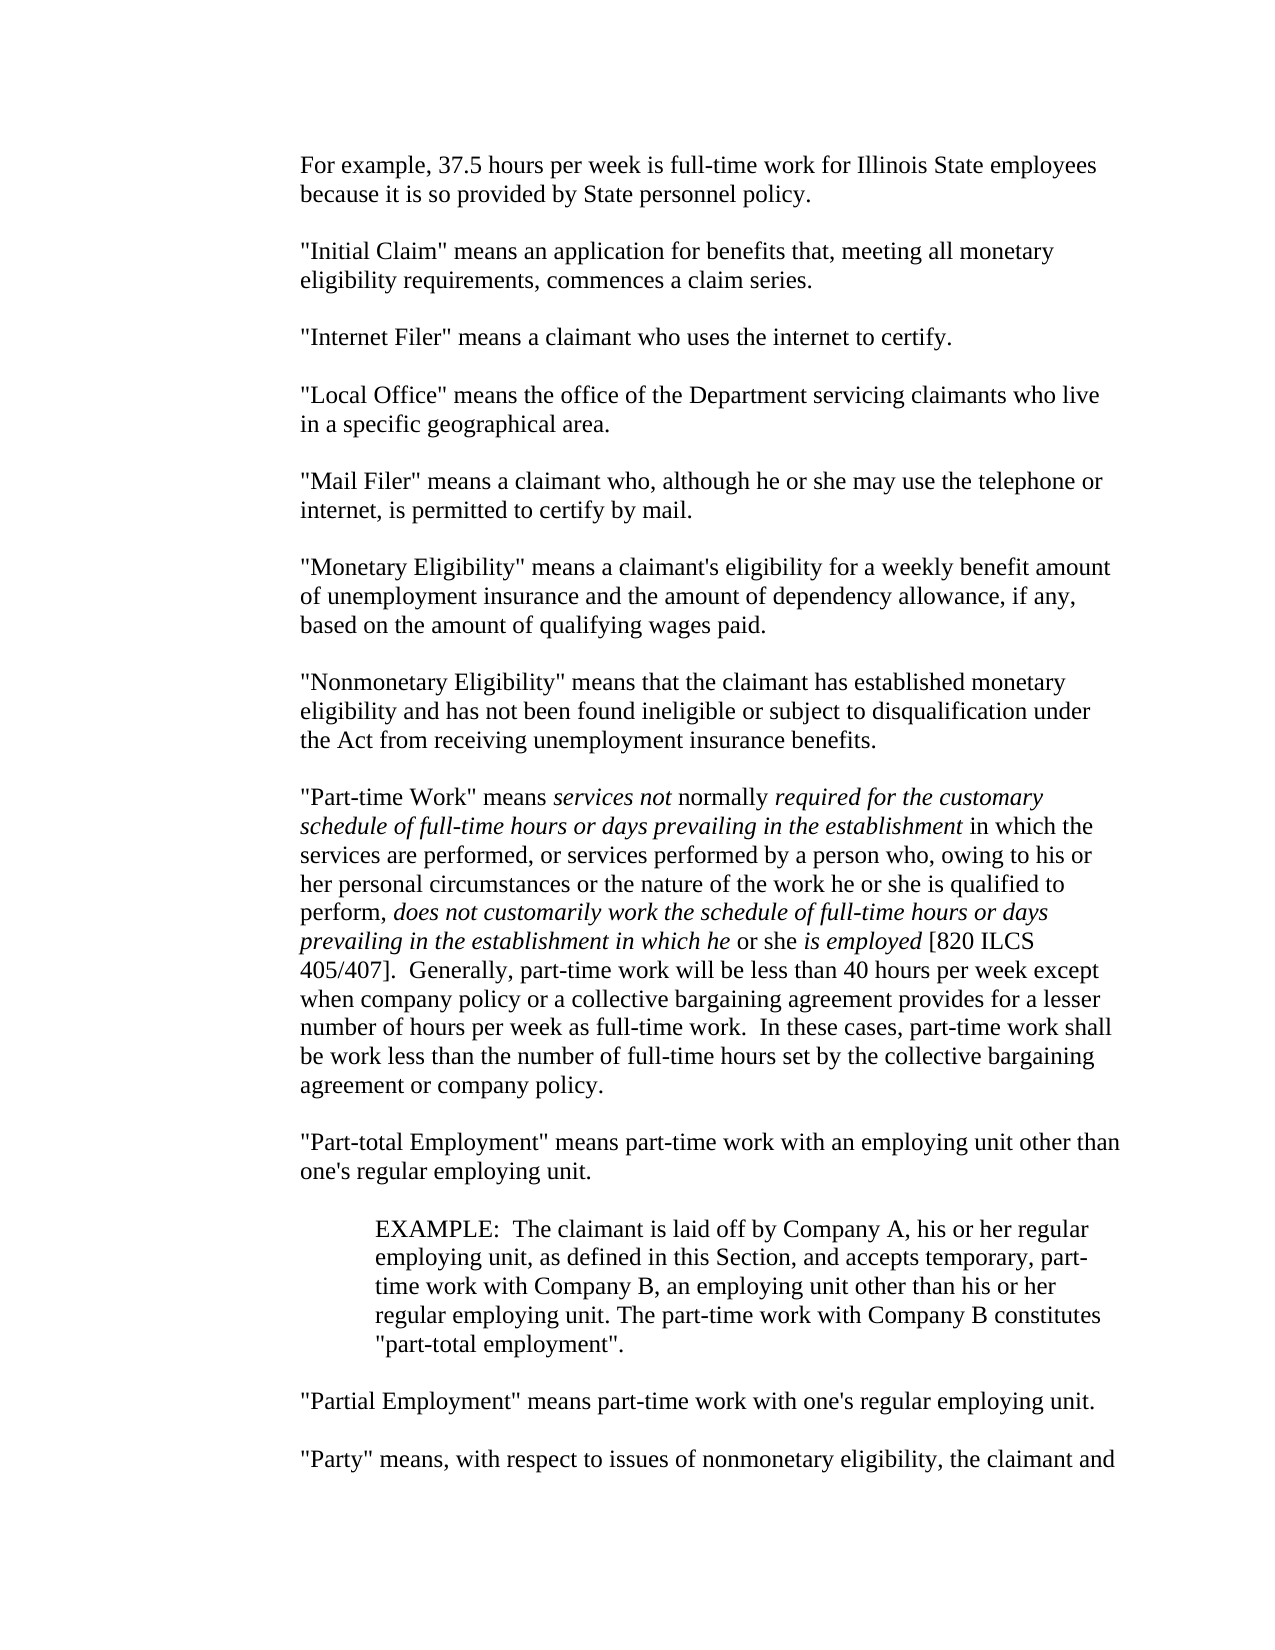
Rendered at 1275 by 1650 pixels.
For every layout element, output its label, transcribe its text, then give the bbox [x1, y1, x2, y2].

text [300, 150, 1125, 207]
text "Initial Claim" means an application for benefits that, meeting all monetary eligibility requirements, commences a claim series. [300, 236, 1125, 294]
text "Local Office" means the office of the Department servicing claimants who live in a specific geographical area. [300, 380, 1125, 437]
text "Mail Filer" means a claimant who, although he or she may use the telephone or internet, is permitted to certify by mail. [300, 466, 1125, 524]
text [300, 1444, 1125, 1472]
text "Partial Employment" means part-time work with one's regular employing unit. [300, 1386, 1125, 1415]
text "Nonmonetary Eligibility" means that the claimant has established monetary eligibility and has not been found ineligible or subject to disqualification under the Act from receiving unemployment insurance benefits. [300, 667, 1125, 754]
text "Part-time Work" means services not normally required for the customary schedule of full-time hours or days prevailing in the establishment in which the services are performed, or services performed by a person who, owing to his or her personal circumstances or the nature of the work he or she is qualified to perform, does not customarily work the schedule of full-time hours or days prevailing in the establishment in which he or she is employed [820 ILCS 405/407]. Generally, part-time work will be less than 40 hours per week except when company policy or a collective bargaining agreement provides for a lesser number of hours per week as full-time work. In these cases, part-time work shall be work less than the number of full-time hours set by the collective bargaining agreement or company policy. [300, 782, 1125, 1099]
text EXAMPLE: The claimant is laid off by Company A, his or her regular employing unit, as defined in this Section, and accepts temporary, part-time work with Company B, an employing unit other than his or her regular employing unit. The part-time work with Company B constitutes "part-total employment". [375, 1214, 1125, 1357]
text "Part-total Employment" means part-time work with an employing unit other than one's regular employing unit. [300, 1127, 1125, 1185]
text "Internet Filer" means a claimant who uses the internet to certify. [300, 322, 1125, 351]
text "Monetary Eligibility" means a claimant's eligibility for a weekly benefit amount of unemployment insurance and the amount of dependency allowance, if any, based on the amount of qualifying wages paid. [300, 552, 1125, 639]
